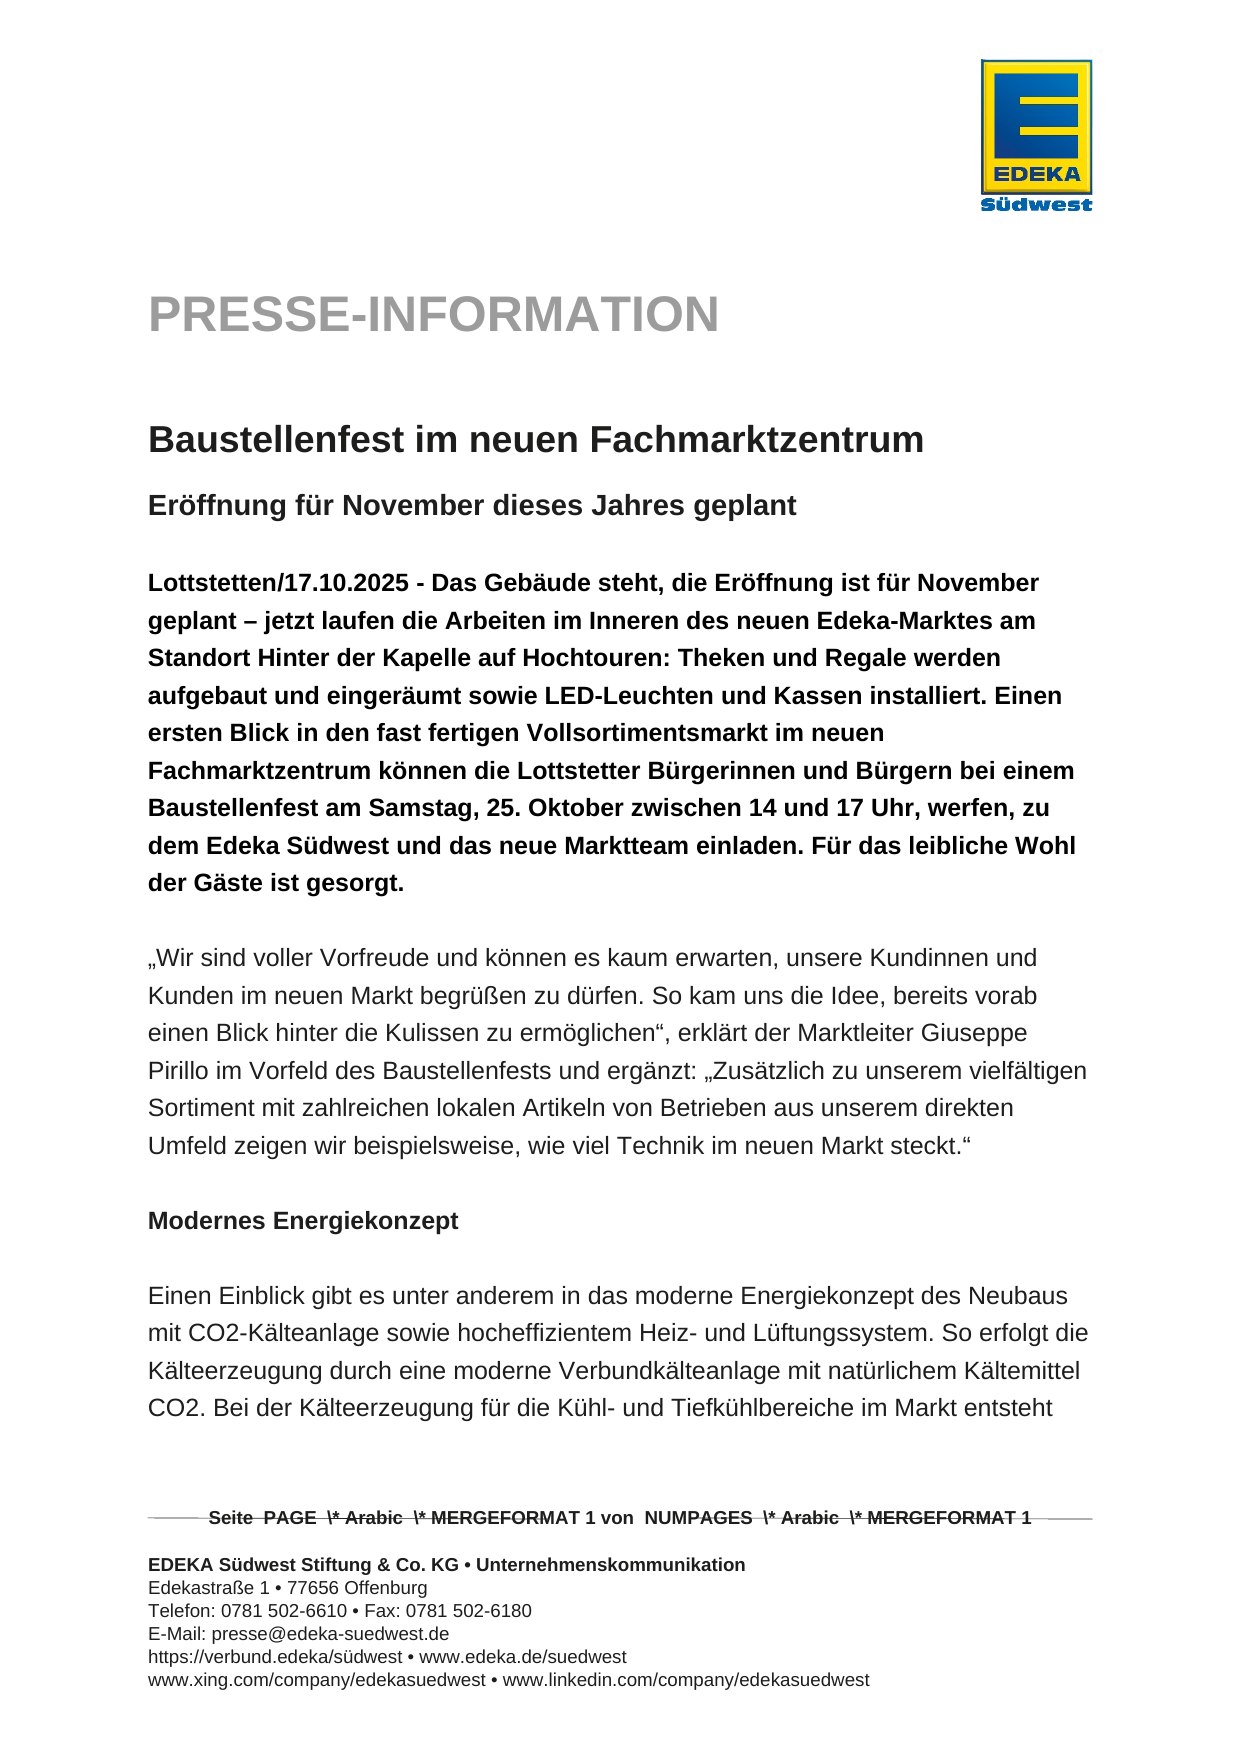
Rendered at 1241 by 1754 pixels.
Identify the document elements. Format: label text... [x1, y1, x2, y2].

text „Wir sind voller Vorfreude und können es kaum erwarten, unsere Kundinnen und Kunden im neuen Markt begrüßen zu dürfen. So kam uns die Idee, bereits vorab einen Blick hinter die Kulissen zu ermöglichen“, erklärt der Marktleiter Giuseppe Pirillo im Vorfeld des Baustellenfests und ergänzt: „Zusätzlich zu unserem vielfältigen Sortiment mit zahlreichen lokalen Artikeln von Betrieben aus unserem direkten Umfeld zeigen wir beispielsweise, wie viel Technik im neuen Markt steckt.“ [148, 937, 1092, 1162]
text / - Das Gebäude steht, die Eröffnung ist für November geplant – jetzt laufen die Arbeiten im Inneren des neuen Edeka-Marktes am Standort Hinter der Kapelle auf Hochtouren: Theken und Regale werden aufgebaut und eingeräumt sowie LED-Leuchten und Kassen installiert. Einen ersten Blick in den fast fertigen Vollsortimentsmarkt im neuen Fachmarktzentrum können die Lottstetter Bürgerinnen und Bürgern bei einem Baustellenfest am Samstag, 25. Oktober zwischen 14 und 17 Uhr, werfen, zu dem Edeka Südwest und das neue Marktteam einladen. Für das leibliche Wohl der Gäste ist gesorgt. [148, 562, 1092, 899]
picture [980, 59, 1093, 211]
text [148, 1274, 1092, 1424]
text Modernes Energiekonzept [148, 1199, 1092, 1237]
